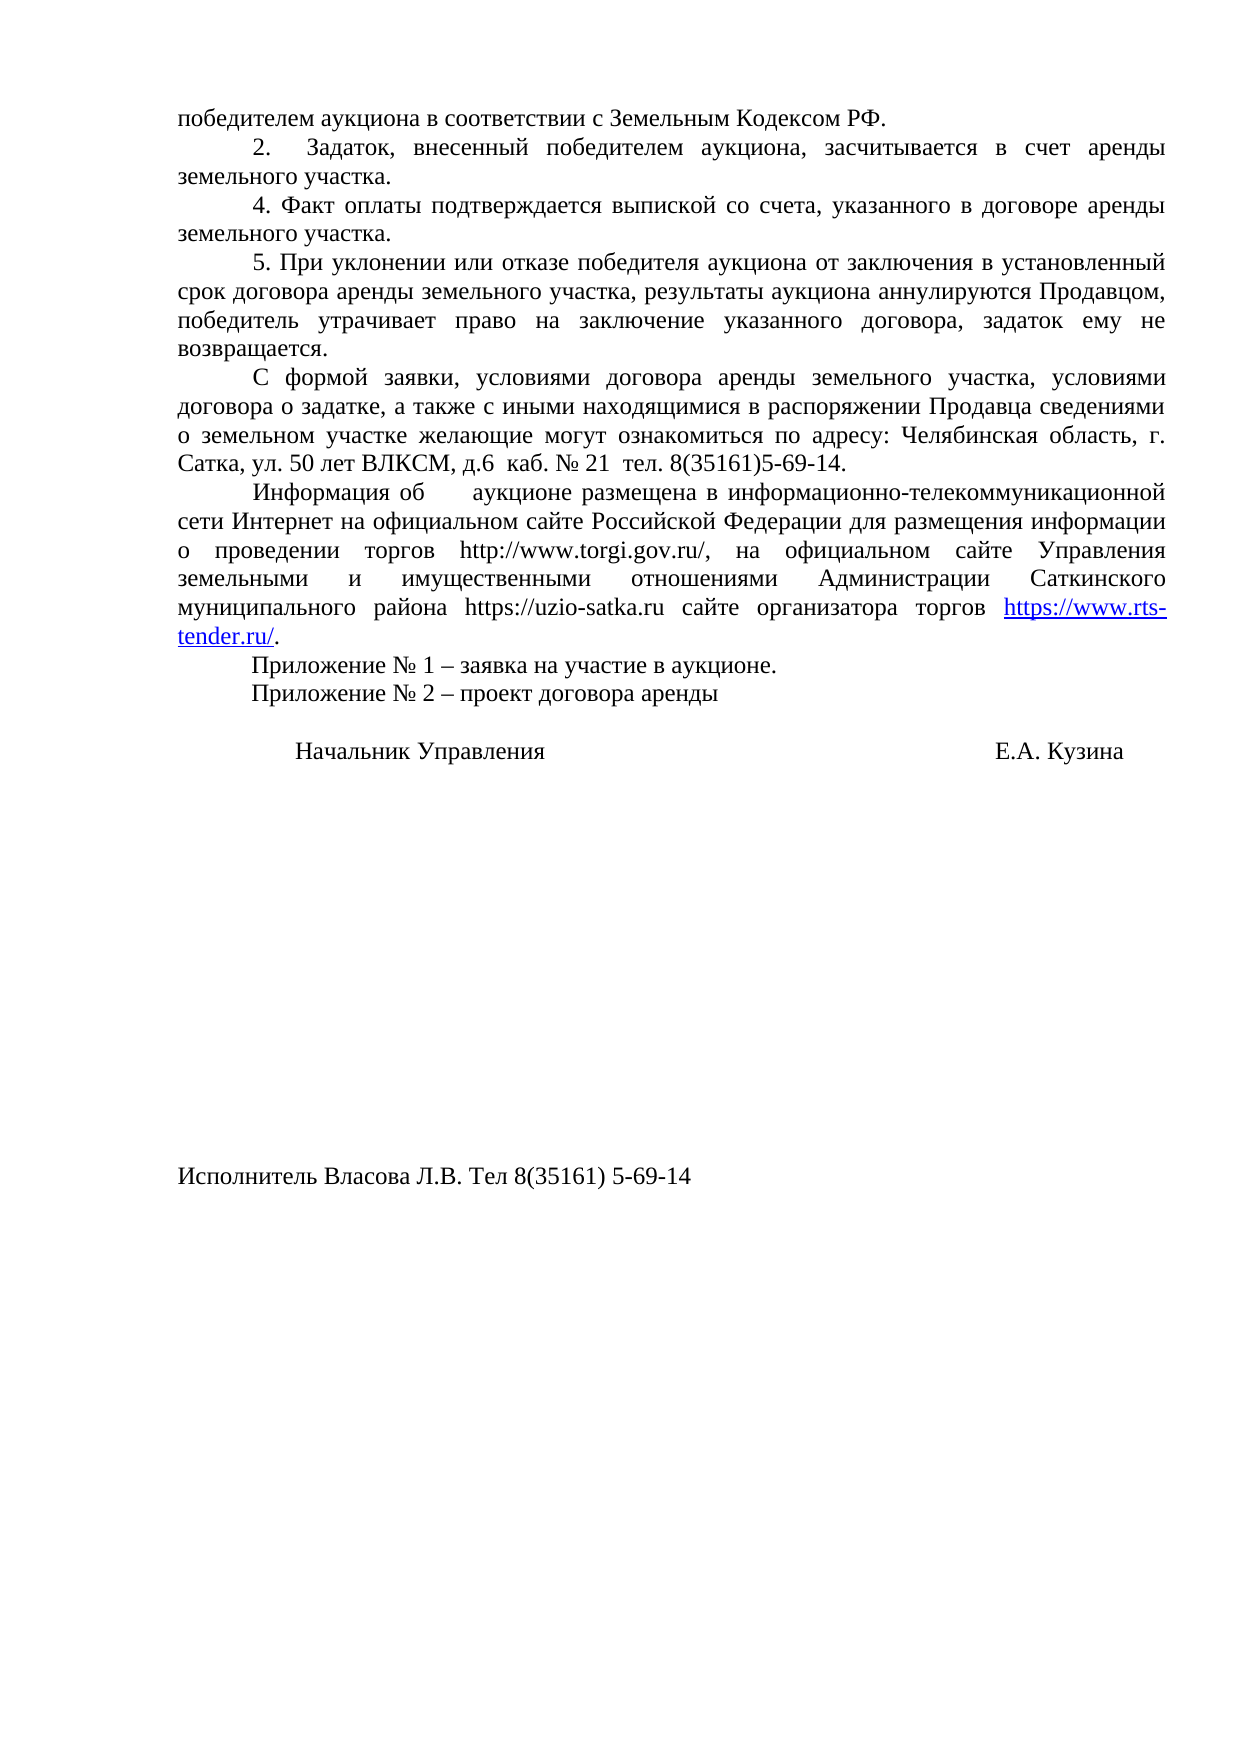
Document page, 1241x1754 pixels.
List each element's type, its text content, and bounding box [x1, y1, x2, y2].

text Информация об аукционе размещена в информационно-телекоммуникационной сети Интернет на официальном сайте Российской Федерации для размещения информации о проведении торгов http://www.torgi.gov.ru/, на официальном сайте Управления земельными и имущественными отношениями Администрации Саткинского муниципального района https://uzio-satka.ru сайте организатора торгов https://www.rts-tender.ru/. [177, 477, 1167, 650]
text 4. Факт оплаты подтверждается выпиской со счета, указанного в договоре аренды земельного участка. [177, 190, 1167, 247]
text Приложение № 2 – проект договора аренды [177, 678, 1172, 707]
text 5. При уклонении или отказе победителя аукциона от заключения в установленный срок договора аренды земельного участка, результаты аукциона аннулируются Продавцом, победитель утрачивает право на заключение указанного договора, задаток ему не возвращается. [177, 247, 1167, 362]
text С формой заявки, условиями договора аренды земельного участка, условиями договора о задатке, а также с иными находящимися в распоряжении Продавца сведениями о земельном участке желающие могут ознакомиться по адресу: Челябинская область, г. Сатка, ул. 50 лет ВЛКСМ, д.6 каб. № 21 тел. 8(35161)5-69-14. [177, 362, 1167, 477]
text Начальник Управления Е.А. Кузина [177, 736, 1172, 765]
text Приложение № 1 – заявка на участие в аукционе. [177, 650, 1172, 678]
text 2. Задаток, внесенный победителем аукциона, засчитывается в счет аренды земельного участка. [177, 132, 1167, 190]
text Исполнитель Власова Л.В. Тел 8(35161) 5-69-14 [177, 1161, 1167, 1190]
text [177, 103, 1167, 132]
